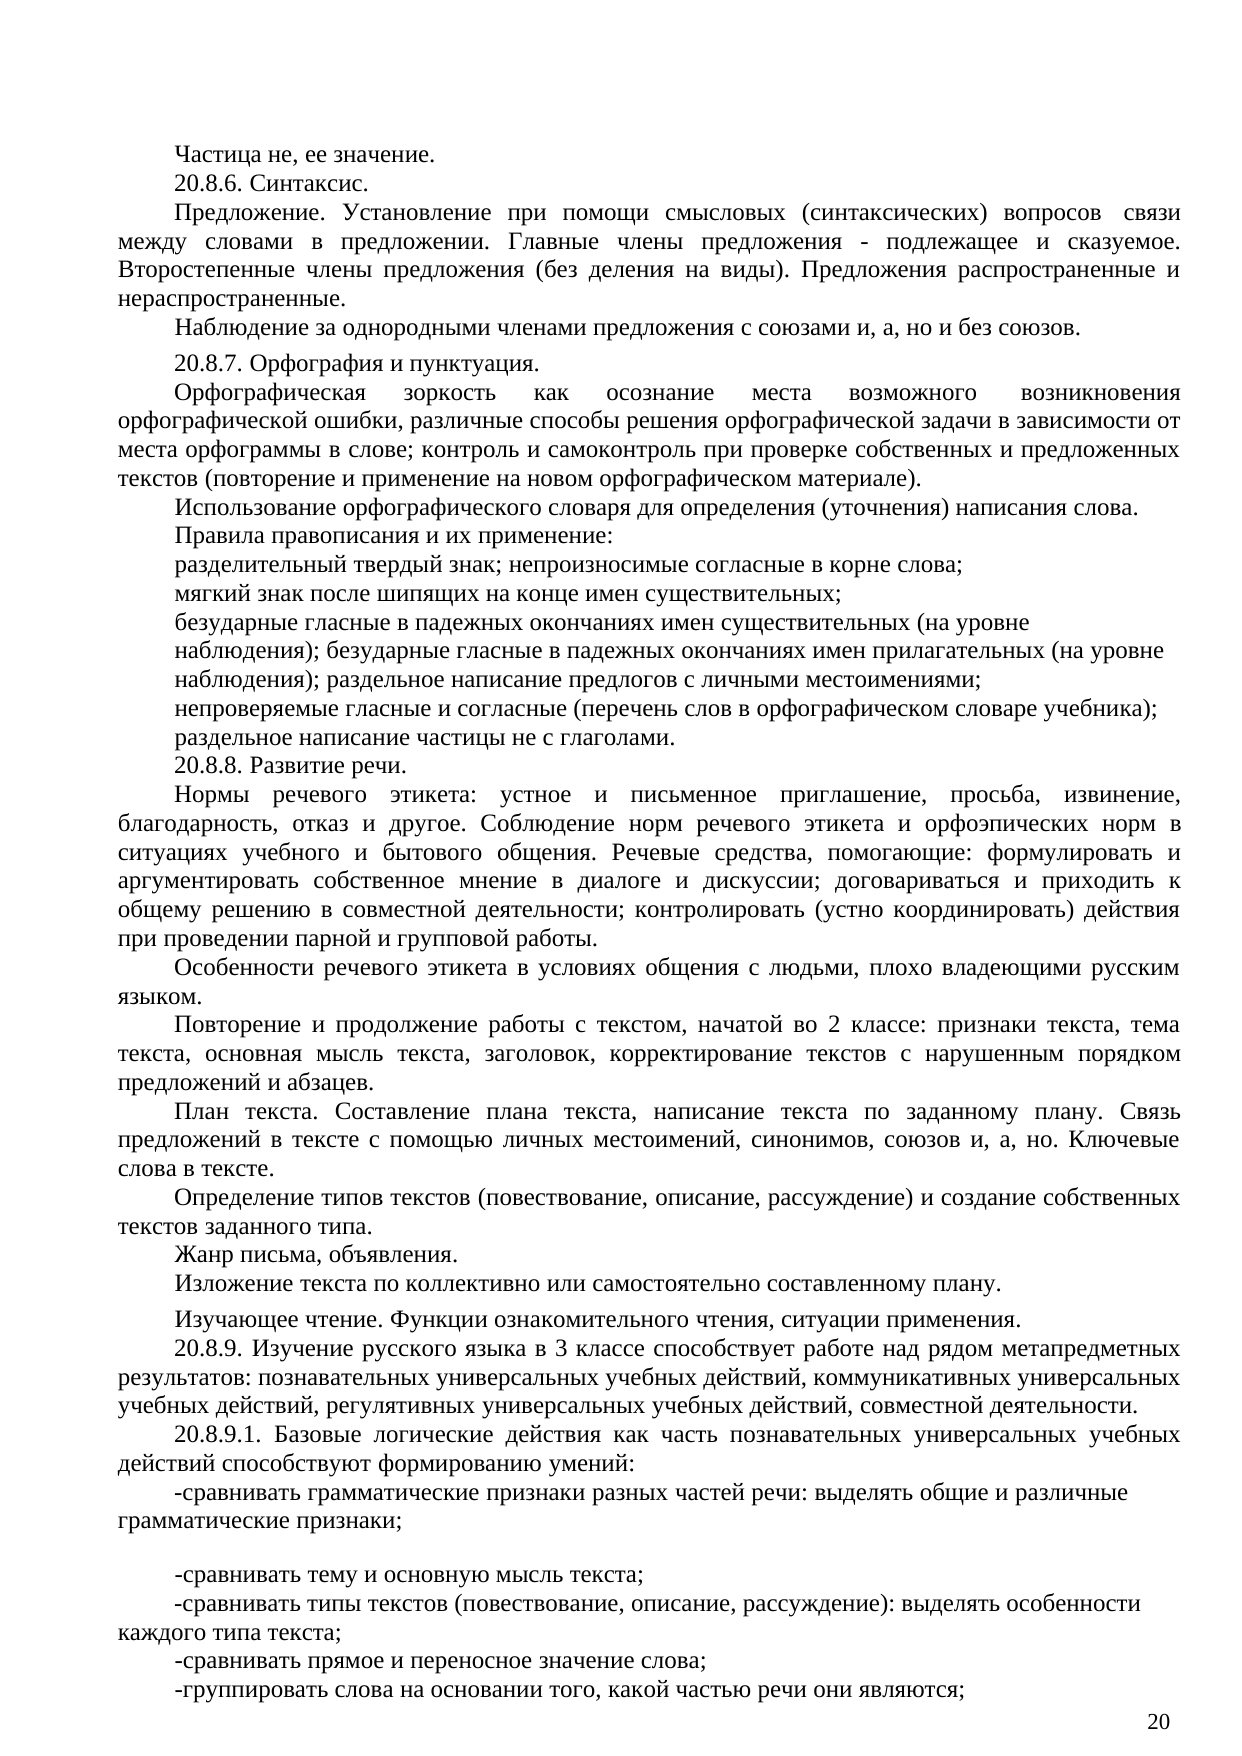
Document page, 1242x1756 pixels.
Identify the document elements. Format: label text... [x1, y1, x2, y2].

list Орфография и пунктуация. [174, 348, 1181, 377]
text Частица не, ее значение. [174, 139, 1181, 168]
text -группировать слова на основании того, какой частью речи они являются; [174, 1674, 1181, 1703]
list Изучение русского языка в 3 классе способствует работе над рядом метапредметных результатов: познавательных универсальных учебных действий, коммуникативных универсальных учебных действий, регулятивных универсальных учебных действий, совместной деятельности. [118, 1333, 1181, 1419]
list Развитие речи. [174, 751, 1181, 779]
text -сравнивать типы текстов (повествование, описание, рассуждение): выделять особенности каждого типа текста; [118, 1588, 1181, 1646]
text План текста. Составление плана текста, написание текста по заданному плану. Связь предложений в тексте с помощью личных местоимений, синонимов, союзов и, а, но. Ключевые слова в тексте. [118, 1096, 1181, 1182]
text Использование орфографического словаря для определения (уточнения) написания слова. Правила правописания и их применение: [174, 492, 1181, 549]
text разделительный твердый знак; непроизносимые согласные в корне слова; [174, 549, 1181, 578]
text Наблюдение за однородными членами предложения с союзами и, а, но и без союзов. [174, 312, 1181, 341]
list Базовые логические действия как часть познавательных универсальных учебных действий способствуют формированию умений: [118, 1419, 1181, 1477]
text Жанр письма, объявления. [174, 1239, 1181, 1268]
list Синтаксис. [174, 168, 1181, 197]
text -сравнивать прямое и переносное значение слова; [174, 1646, 1181, 1674]
text Определение типов текстов (повествование, описание, рассуждение) и создание собственных текстов заданного типа. [118, 1182, 1181, 1239]
text безударные гласные в падежных окончаниях имен существительных (на уровне наблюдения); безударные гласные в падежных окончаниях имен прилагательных (на уровне наблюдения); раздельное написание предлогов с личными местоимениями; [174, 607, 1181, 693]
text Изложение текста по коллективно или самостоятельно составленному плану. [174, 1268, 1181, 1297]
text Особенности речевого этикета в условиях общения с людьми, плохо владеющими русским языком. [118, 952, 1181, 1009]
text мягкий знак после шипящих на конце имен существительных; [174, 578, 1181, 607]
text -сравнивать тему и основную мысль текста; [174, 1559, 1181, 1588]
text -сравнивать грамматические признаки разных частей речи: выделять общие и различные грамматические признаки; [118, 1477, 1181, 1534]
text непроверяемые гласные и согласные (перечень слов в орфографическом словаре учебника); раздельное написание частицы не с глаголами. [174, 693, 1181, 751]
text Нормы речевого этикета: устное и письменное приглашение, просьба, извинение, благодарность, отказ и другое. Соблюдение норм речевого этикета и орфоэпических норм в ситуациях учебного и бытового общения. Речевые средства, помогающие: формулировать и аргументировать собственное мнение в диалоге и дискуссии; договариваться и приходить к общему решению в совместной деятельности; контролировать (устно координировать) действия при проведении парной и групповой работы. [118, 779, 1181, 952]
text Предложение. Установление при помощи смысловых (синтаксических) вопросов связи между словами в предложении. Главные члены предложения - подлежащее и сказуемое. Второстепенные члены предложения (без деления на виды). Предложения распространенные и нераспространенные. [118, 197, 1181, 312]
text Повторение и продолжение работы с текстом, начатой во 2 классе: признаки текста, тема текста, основная мысль текста, заголовок, корректирование текстов с нарушенным порядком предложений и абзацев. [118, 1009, 1181, 1096]
text Орфографическая зоркость как осознание места возможного возникновения орфографической ошибки, различные способы решения орфографической задачи в зависимости от места орфограммы в слове; контроль и самоконтроль при проверке собственных и предложенных текстов (повторение и применение на новом орфографическом материале). [118, 377, 1181, 492]
text Изучающее чтение. Функции ознакомительного чтения, ситуации применения. [174, 1304, 1181, 1333]
